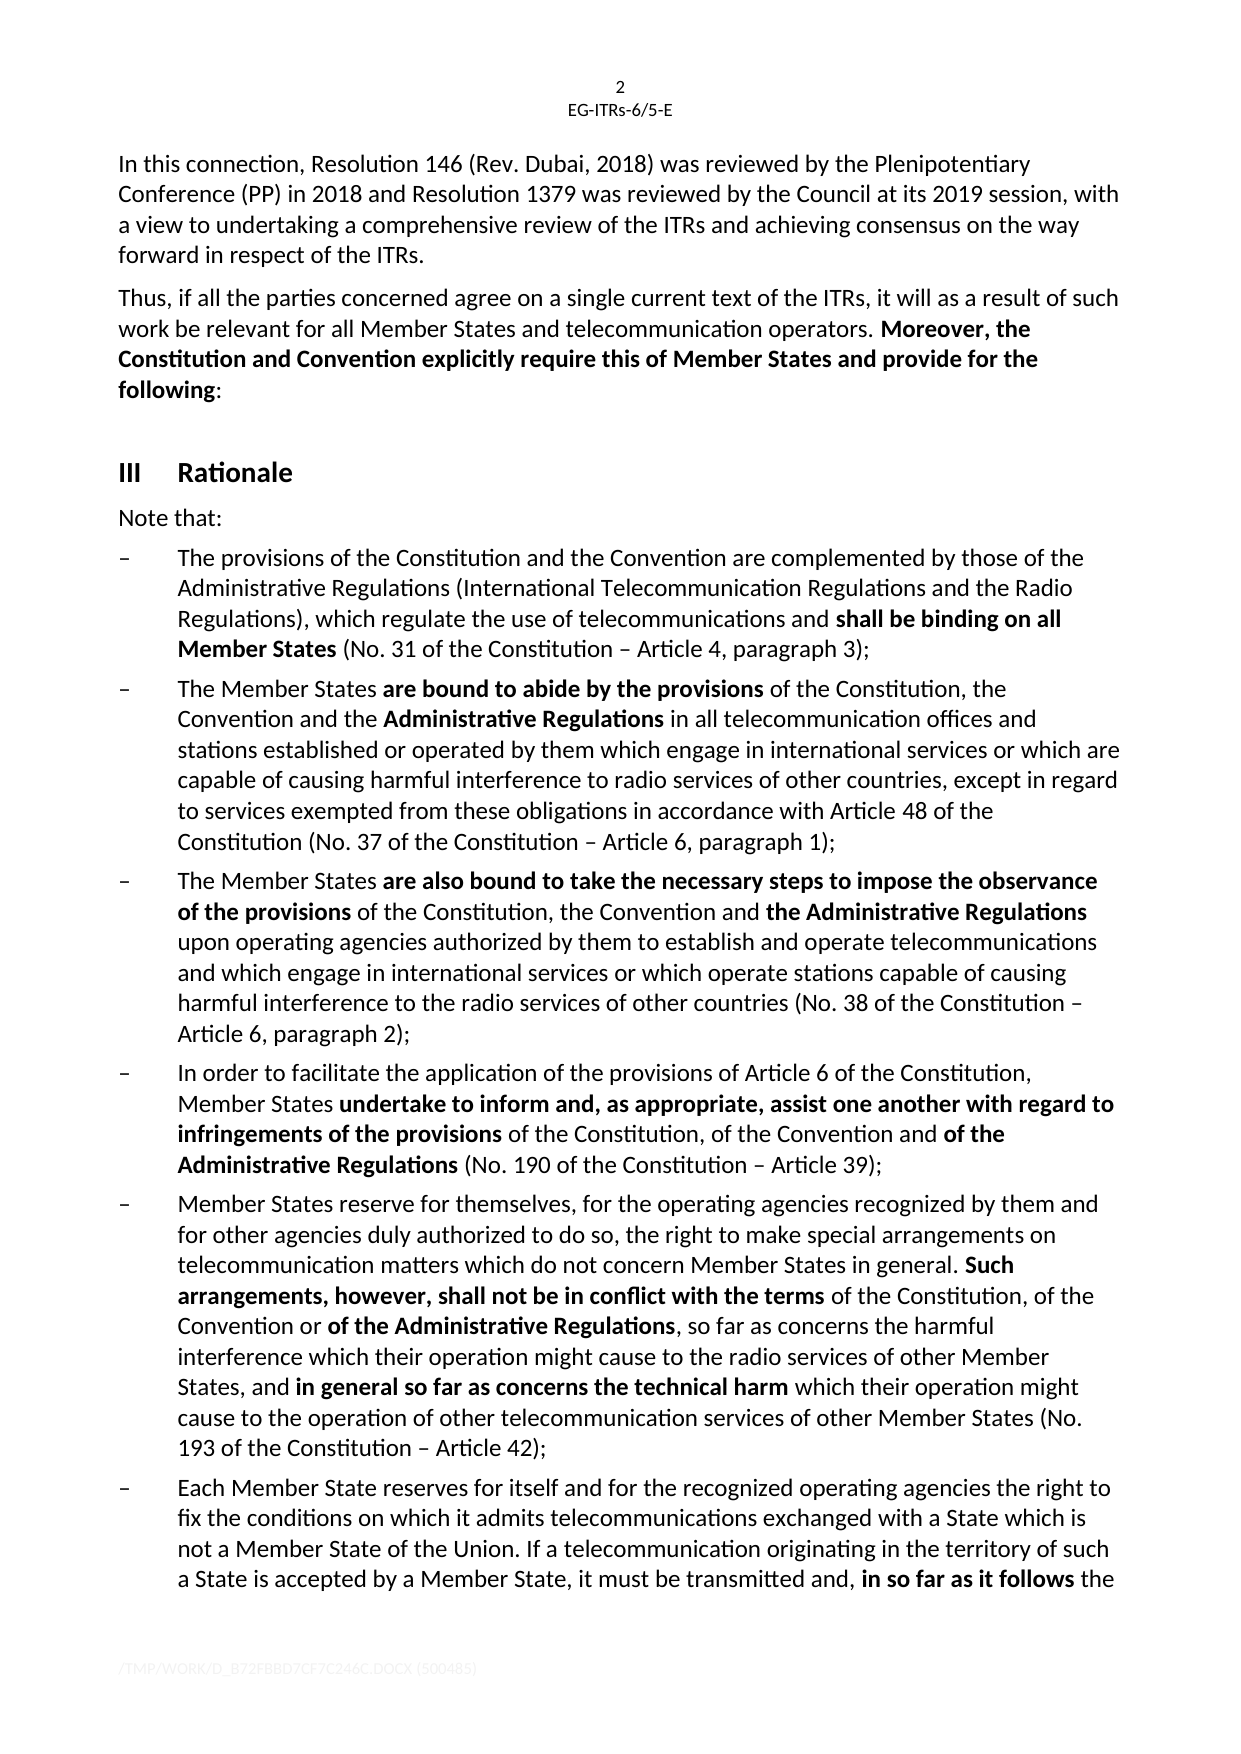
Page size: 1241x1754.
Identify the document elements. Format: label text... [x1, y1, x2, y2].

text – The Member States are bound to abide by the provisions of the Constitution, the Convention and the Administrative Regulations in all telecommunication offices and stations established or operated by them which engage in international services or which are capable of causing harmful interference to radio services of other countries, except in regard to services exempted from these obligations in accordance with Article 48 of the Constitution (No. 37 of the Constitution – Article 6, paragraph 1); [118, 673, 1122, 856]
text – In order to facilitate the application of the provisions of Article 6 of the Constitution, Member States undertake to inform and, as appropriate, assist one another with regard to infringements of the provisions of the Constitution, of the Convention and of the Administrative Regulations (No. 190 of the Constitution – Article 39); [118, 1057, 1122, 1179]
text Thus, if all the parties concerned agree on a single current text of the ITRs, it will as a result of such work be relevant for all Member States and telecommunication operators. Moreover, the Constitution and Convention explicitly require this of Member States and provide for the following: [118, 282, 1122, 404]
text – The provisions of the Constitution and the Convention are complemented by those of the Administrative Regulations (International Telecommunication Regulations and the Radio Regulations), which regulate the use of telecommunications and shall be binding on all Member States (No. 31 of the Constitution – Article 4, paragraph 3); [118, 542, 1122, 664]
text In this connection, Resolution 146 (Rev. Dubai, 2018) was reviewed by the Plenipotentiary Conference (PP) in 2018 and Resolution 1379 was reviewed by the Council at its 2019 session, with a view to undertaking a comprehensive review of the ITRs and achieving consensus on the way forward in respect of the ITRs. [118, 148, 1122, 270]
text Note that: [118, 502, 1122, 533]
subtitle III Rationale [118, 454, 1122, 490]
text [118, 1472, 1122, 1594]
text – Member States reserve for themselves, for the operating agencies recognized by them and for other agencies duly authorized to do so, the right to make special arrangements on telecommunication matters which do not concern Member States in general. Such arrangements, however, shall not be in conflict with the terms of the Constitution, of the Convention or of the Administrative Regulations, so far as concerns the harmful interference which their operation might cause to the radio services of other Member States, and in general so far as concerns the technical harm which their operation might cause to the operation of other telecommunication services of other Member States (No. 193 of the Constitution – Article 42); [118, 1188, 1122, 1463]
text – The Member States are also bound to take the necessary steps to impose the observance of the provisions of the Constitution, the Convention and the Administrative Regulations upon operating agencies authorized by them to establish and operate telecommunications and which engage in international services or which operate stations capable of causing harmful interference to the radio services of other countries (No. 38 of the Constitution – Article 6, paragraph 2); [118, 865, 1122, 1048]
